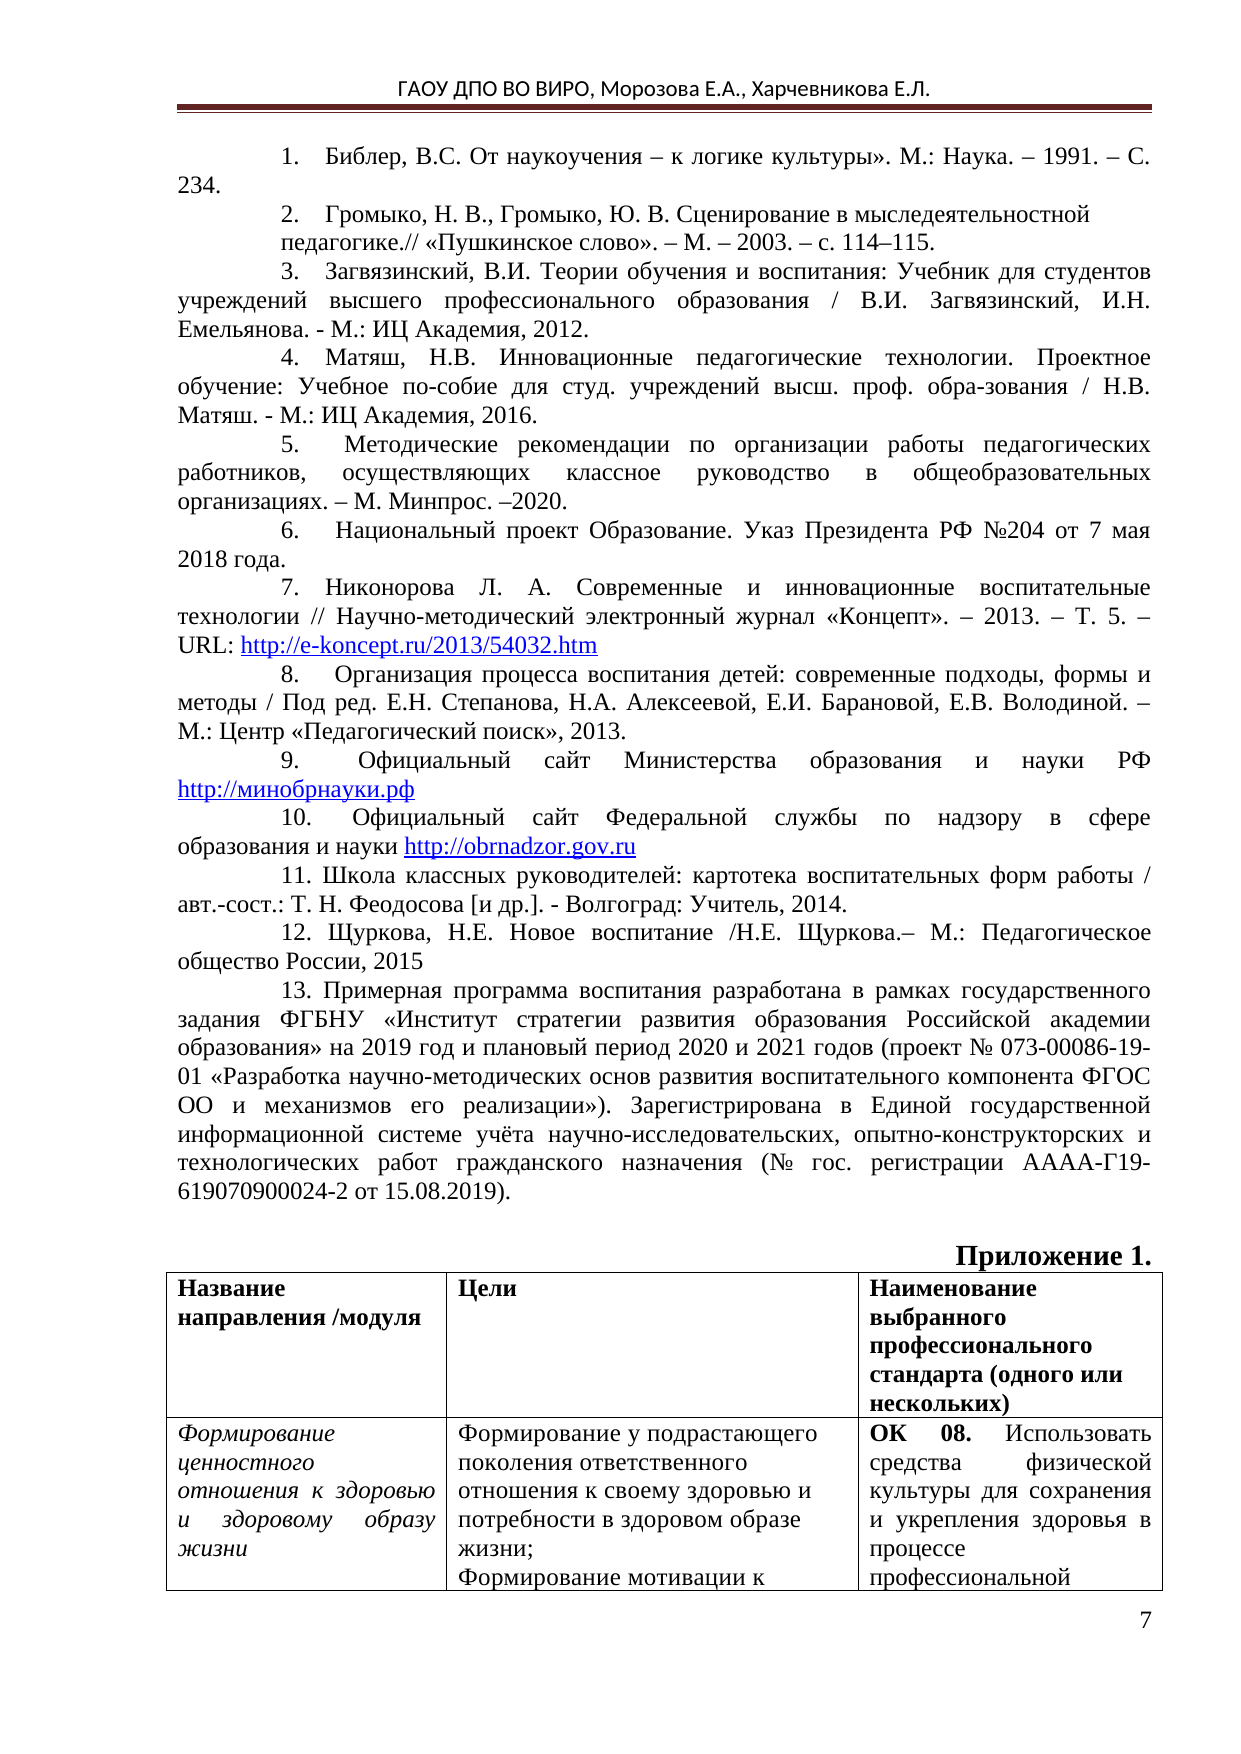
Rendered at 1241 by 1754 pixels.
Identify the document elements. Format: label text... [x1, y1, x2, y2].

list Загвязинский, В.И. Теории обучения и воспитания: Учебник для студентов учреждений высшего профессионального образования / В.И. Загвязинский, И.Н. Емельянова. - М.: ИЦ Академия, 2012. [177, 256, 1152, 342]
list Никонорова Л. А. Современные и инновационные воспитательные технологии // Научно-методический электронный журнал «Концепт». – 2013. – Т. 5. –URL: http://e-koncept.ru/2013/54032.htm [177, 572, 1152, 659]
table_header Цели [447, 1273, 858, 1417]
list Организация процесса воспитания детей: современные подходы, формы и методы / Под ред. Е.Н. Степанова, Н.А. Алексеевой, Е.И. Барановой, Е.В. Володиной. – М.: Центр «Педагогический поиск», 2013. [177, 659, 1152, 745]
text 11. Школа классных руководителей: картотека воспитательных форм работы / авт.-сост.: Т. Н. Феодосова [и др.]. - Волгоград: Учитель, 2014. [177, 860, 1152, 917]
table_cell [167, 1418, 446, 1590]
list Официальный сайт Федеральной службы по надзору в сфере образования и науки http://obrnadzor.gov.ru [177, 802, 1152, 860]
list Приложение 1. [334, 1238, 1152, 1272]
list Официальный сайт Министерства образования и науки РФ http://минобрнауки.рф [177, 745, 1152, 802]
text педагогике.// «Пушкинское слово». – М. – 2003. – с. 114–115. [177, 227, 1152, 256]
list Библер, В.С. От наукоучения – к логике культуры». М.: Наука. – 1991. – С. 234. [177, 141, 1152, 199]
table_header Название направления /модуля [167, 1273, 446, 1417]
list Методические рекомендации по организации работы педагогических работников, осуществляющих классное руководство в общеобразовательных организациях. – М. Минпрос. –2020. [177, 429, 1152, 515]
text 13. Примерная программа воспитания разработана в рамках государственного задания ФГБНУ «Институт стратегии развития образования Российской академии образования» на 2019 год и плановый период 2020 и 2021 годов (проект № 073-00086-19-01 «Разработка научно-методических основ развития воспитательного компонента ФГОС ОО и механизмов его реализации»). Зарегистрирована в Единой государственной информационной системе учёта научно-исследовательских, опытно-конструкторских и технологических работ гражданского назначения (№ гос. регистрации АААА-Г19-619070900024-2 от 15.08.2019). [177, 975, 1152, 1205]
text 12. Щуркова, Н.Е. Новое воспитание /Н.Е. Щуркова.– М.: Педагогическое общество России, 2015 [177, 917, 1152, 975]
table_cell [859, 1418, 1162, 1590]
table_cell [447, 1418, 858, 1590]
list Громыко, Н. В., Громыко, Ю. В. Сценирование в мыследеятельностной [177, 199, 1152, 227]
table_header Наименование выбранного профессионального стандарта (одного или нескольких) [859, 1273, 1162, 1417]
list Национальный проект Образование. Указ Президента РФ №204 от 7 мая 2018 года. [177, 515, 1152, 572]
list Матяш, Н.В. Инновационные педагогические технологии. Проектное обучение: Учебное по-собие для студ. учреждений высш. проф. обра-зования / Н.В. Матяш. - М.: ИЦ Академия, 2016. [177, 342, 1152, 429]
